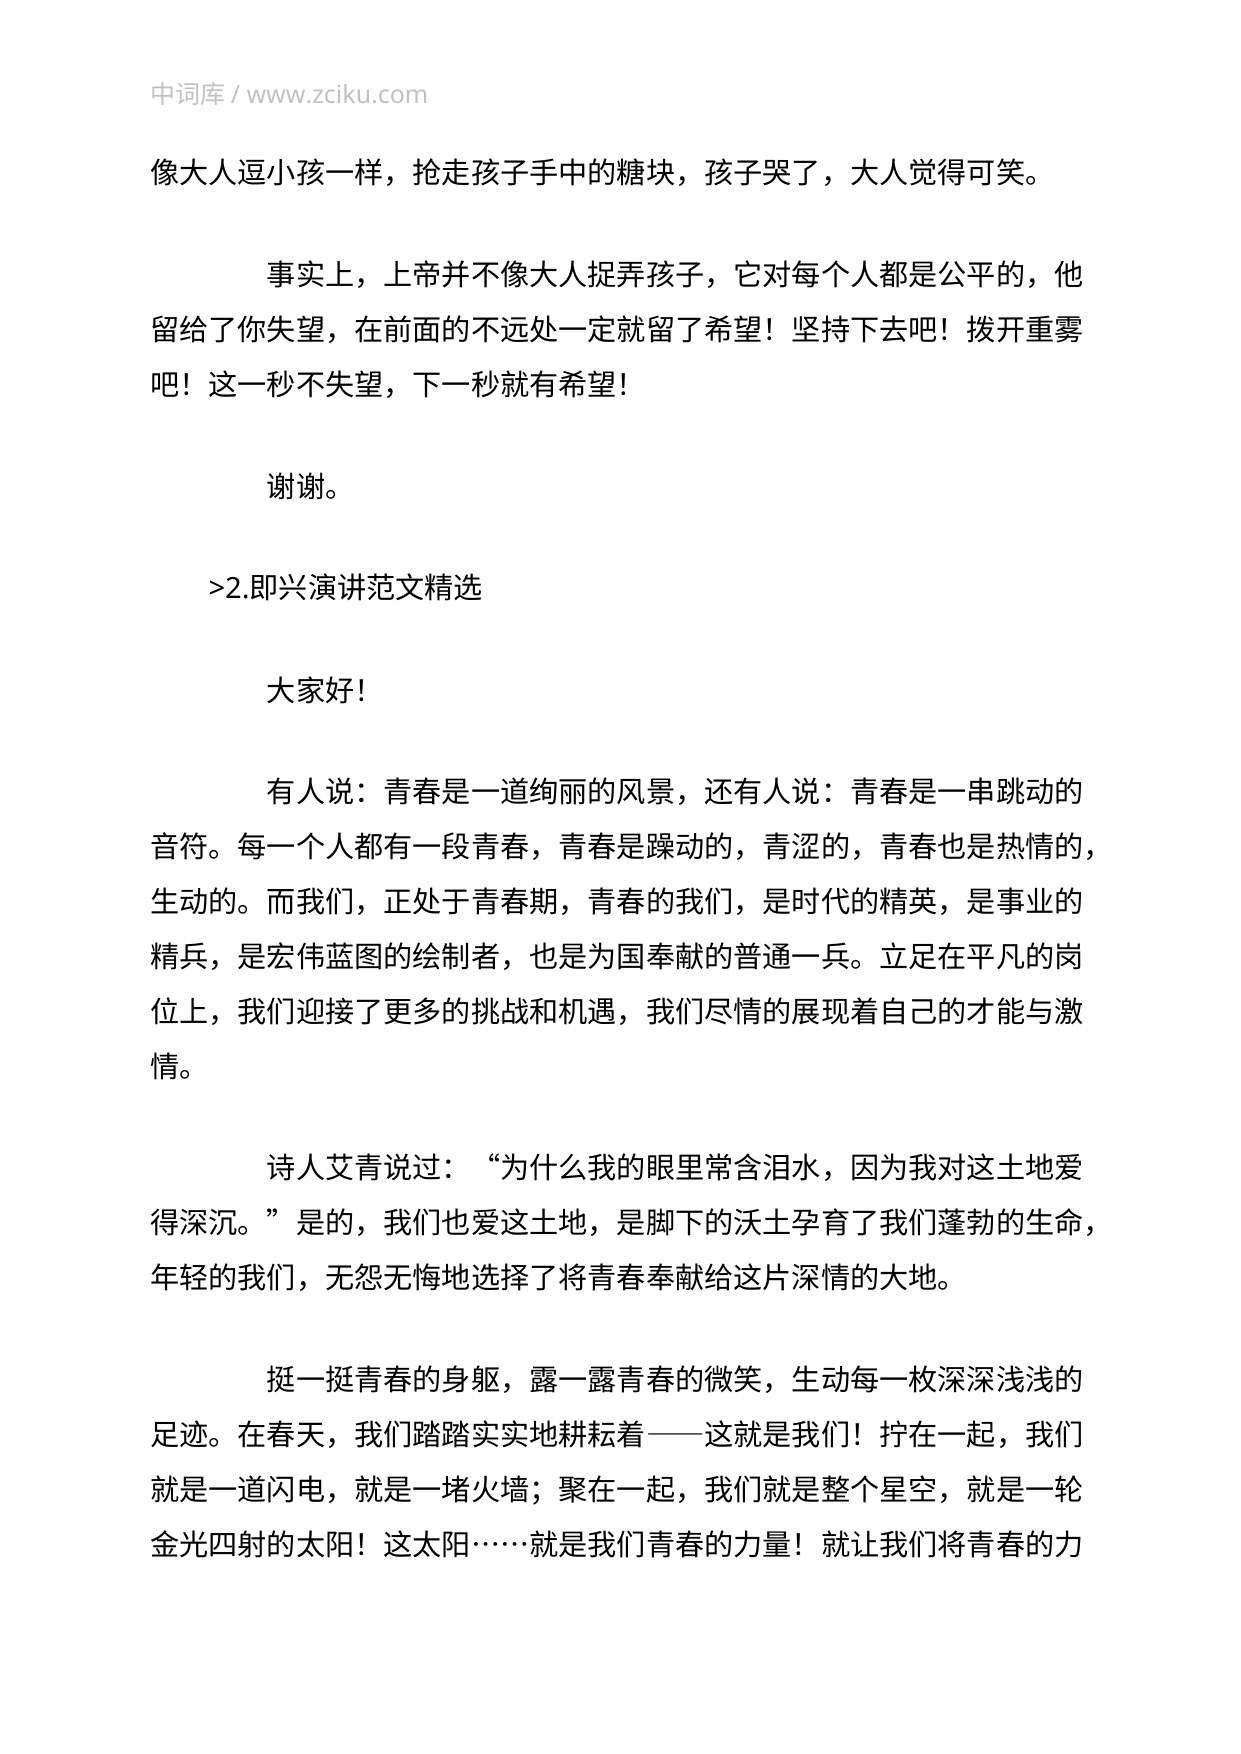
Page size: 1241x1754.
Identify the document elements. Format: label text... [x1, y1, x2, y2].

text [150, 150, 1090, 192]
text 诗人艾青说过：“为什么我的眼里常含泪水，因为我对这土地爱得深沉。”是的，我们也爱这土地，是脚下的沃土孕育了我们蓬勃的生命，年轻的我们，无怨无悔地选择了将青春奉献给这片深情的大地。 [150, 1145, 1090, 1297]
text 事实上，上帝并不像大人捉弄孩子，它对每个人都是公平的，他留给了你失望，在前面的不远处一定就留了希望！坚持下去吧！拨开重雾吧！这一秒不失望，下一秒就有希望！ [150, 252, 1090, 404]
text 谢谢。 [150, 463, 1090, 506]
text >2.即兴演讲范文精选 [150, 565, 1090, 607]
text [150, 1357, 1090, 1564]
text 有人说：青春是一道绚丽的风景，还有人说：青春是一串跳动的音符。每一个人都有一段青春，青春是躁动的，青涩的，青春也是热情的，生动的。而我们，正处于青春期，青春的我们，是时代的精英，是事业的精兵，是宏伟蓝图的绘制者，也是为国奉献的普通一兵。立足在平凡的岗位上，我们迎接了更多的挑战和机遇，我们尽情的展现着自己的才能与激情。 [150, 769, 1090, 1086]
text 大家好！ [150, 667, 1090, 709]
